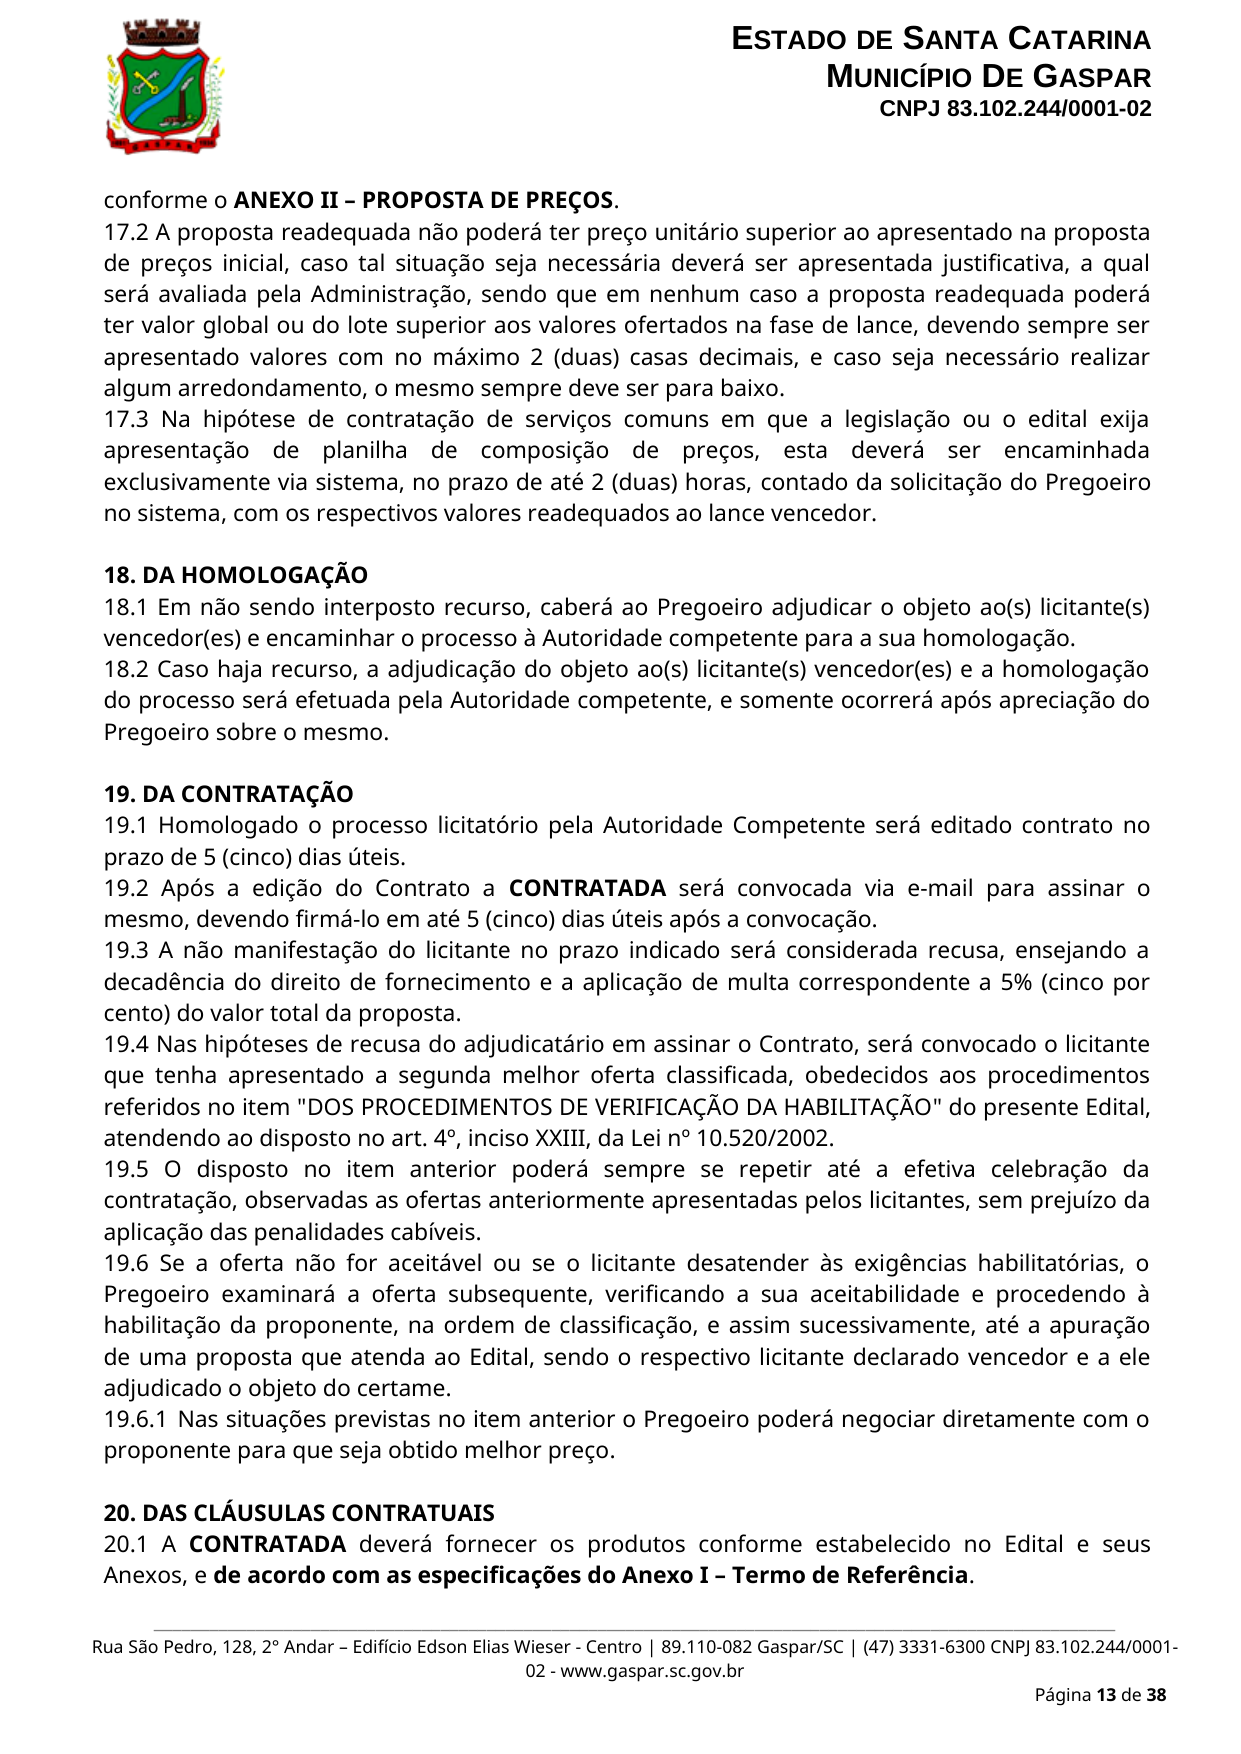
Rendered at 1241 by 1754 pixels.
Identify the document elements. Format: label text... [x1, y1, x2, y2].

text 20. DAS CLÁUSULAS CONTRATUAIS [103, 1497, 1152, 1528]
text 19.5 O disposto no item anterior poderá sempre se repetir até a efetiva celebração da contratação, observadas as ofertas anteriormente apresentadas pelos licitantes, sem prejuízo da aplicação das penalidades cabíveis. [103, 1153, 1152, 1247]
text 18.2 Caso haja recurso, a adjudicação do objeto ao(s) licitante(s) vencedor(es) e a homologação do processo será efetuada pela Autoridade competente, e somente ocorrerá após apreciação do Pregoeiro sobre o mesmo. [103, 653, 1152, 747]
text 19.2 Após a edição do Contrato a CONTRATADA será convocada via e-mail para assinar o mesmo, devendo firmá-lo em até 5 (cinco) dias úteis após a convocação. [103, 872, 1152, 934]
text 20.1 A CONTRATADA deverá fornecer os produtos conforme estabelecido no Edital e seus Anexos, e de acordo com as especificações do Anexo I – Termo de Referência. [103, 1528, 1152, 1591]
text 18.1 Em não sendo interposto recurso, caberá ao Pregoeiro adjudicar o objeto ao(s) licitante(s) vencedor(es) e encaminhar o processo à Autoridade competente para a sua homologação. [103, 591, 1152, 653]
text 18. DA HOMOLOGAÇÃO [103, 559, 1152, 591]
text 17.2 A proposta readequada não poderá ter preço unitário superior ao apresentado na proposta de preços inicial, caso tal situação seja necessária deverá ser apresentada justificativa, a qual será avaliada pela Administração, sendo que em nenhum caso a proposta readequada poderá ter valor global ou do lote superior aos valores ofertados na fase de lance, devendo sempre ser apresentado valores com no máximo 2 (duas) casas decimais, e caso seja necessário realizar algum arredondamento, o mesmo sempre deve ser para baixo. [103, 216, 1152, 403]
text 19.6.1 Nas situações previstas no item anterior o Pregoeiro poderá negociar diretamente com o proponente para que seja obtido melhor preço. [103, 1403, 1152, 1466]
text 19. DA CONTRATAÇÃO [103, 778, 1152, 809]
text 17.1.1 Para facilitar o julgamento, solicita-se aos licitantes que apresentem suas propostas conforme o ANEXO II – PROPOSTA DE PREÇOS. [103, 184, 1152, 216]
text 19.3 A não manifestação do licitante no prazo indicado será considerada recusa, ensejando a decadência do direito de fornecimento e a aplicação de multa correspondente a 5% (cinco por cento) do valor total da proposta. [103, 934, 1152, 1028]
text 19.4 Nas hipóteses de recusa do adjudicatário em assinar o Contrato, será convocado o licitante que tenha apresentado a segunda melhor oferta classificada, obedecidos aos procedimentos referidos no item "DOS PROCEDIMENTOS DE VERIFICAÇÃO DA HABILITAÇÃO" do presente Edital, atendendo ao disposto no art. 4º, inciso XXIII, da Lei nº 10.520/2002. [103, 1028, 1152, 1153]
picture [103, 17, 230, 157]
text 19.6 Se a oferta não for aceitável ou se o licitante desatender às exigências habilitatórias, o Pregoeiro examinará a oferta subsequente, verificando a sua aceitabilidade e procedendo à habilitação da proponente, na ordem de classificação, e assim sucessivamente, até a apuração de uma proposta que atenda ao Edital, sendo o respectivo licitante declarado vencedor e a ele adjudicado o objeto do certame. [103, 1247, 1152, 1403]
text 17.3 Na hipótese de contratação de serviços comuns em que a legislação ou o edital exija apresentação de planilha de composição de preços, esta deverá ser encaminhada exclusivamente via sistema, no prazo de até 2 (duas) horas, contado da solicitação do Pregoeiro no sistema, com os respectivos valores readequados ao lance vencedor. [103, 403, 1152, 528]
text 19.1 Homologado o processo licitatório pela Autoridade Competente será editado contrato no prazo de 5 (cinco) dias úteis. [103, 809, 1152, 872]
